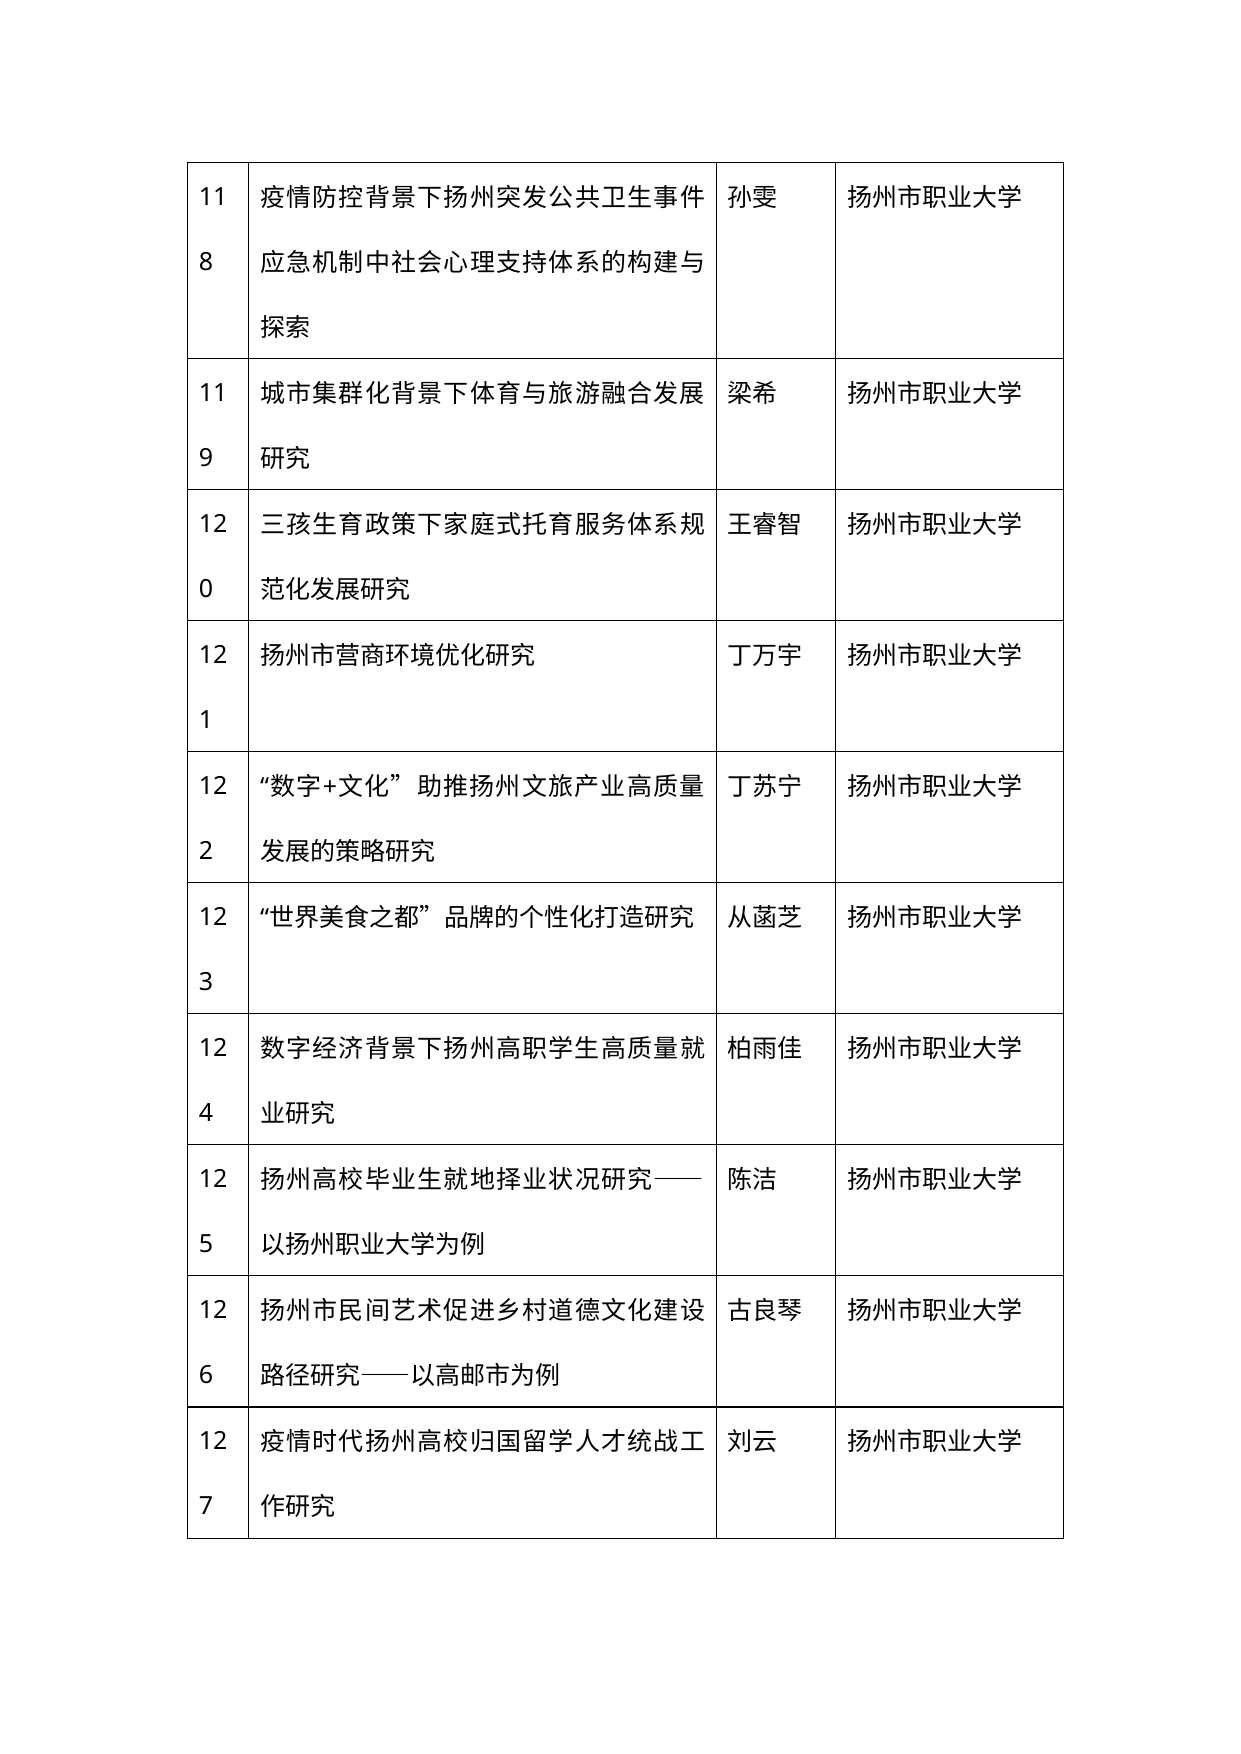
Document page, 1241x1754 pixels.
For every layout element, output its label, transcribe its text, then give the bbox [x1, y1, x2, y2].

table_cell 扬州市职业大学 [836, 1276, 1063, 1406]
table_cell 梁希 [717, 359, 835, 489]
table_cell 扬州市职业大学 [836, 1014, 1063, 1144]
table_cell 王睿智 [717, 490, 835, 620]
table_cell 陈洁 [717, 1145, 835, 1275]
table_cell 扬州市民间艺术促进乡村道德文化建设路径研究——以高邮市为例 [249, 1276, 716, 1406]
table_cell 122 [188, 752, 248, 882]
table_cell 123 [188, 883, 248, 1013]
table_cell 121 [188, 621, 248, 751]
table_cell 城市集群化背景下体育与旅游融合发展研究 [249, 359, 716, 489]
table_cell 扬州市职业大学 [836, 359, 1063, 489]
table_cell 扬州市营商环境优化研究 [249, 621, 716, 751]
table_cell 扬州市职业大学 [836, 752, 1063, 882]
table_cell 疫情时代扬州高校归国留学人才统战工作研究 [249, 1408, 716, 1537]
table_cell 119 [188, 359, 248, 489]
table_cell 扬州市职业大学 [836, 1145, 1063, 1275]
table_cell 丁苏宁 [717, 752, 835, 882]
table_cell 柏雨佳 [717, 1014, 835, 1144]
table_cell 从菡芝 [717, 883, 835, 1013]
table_cell 疫情防控背景下扬州突发公共卫生事件应急机制中社会心理支持体系的构建与探索 [249, 163, 716, 358]
table_cell 扬州市职业大学 [836, 1408, 1063, 1537]
table_cell 扬州高校毕业生就地择业状况研究——以扬州职业大学为例 [249, 1145, 716, 1275]
table_cell 刘云 [717, 1408, 835, 1537]
table_cell 120 [188, 490, 248, 620]
table_cell 数字经济背景下扬州高职学生高质量就业研究 [249, 1014, 716, 1144]
table_cell 126 [188, 1276, 248, 1406]
table_cell 古良琴 [717, 1276, 835, 1406]
table_cell 扬州市职业大学 [836, 490, 1063, 620]
table_cell 丁万宇 [717, 621, 835, 751]
table_cell 124 [188, 1014, 248, 1144]
table_cell 扬州市职业大学 [836, 163, 1063, 358]
table_cell 三孩生育政策下家庭式托育服务体系规范化发展研究 [249, 490, 716, 620]
table_cell 孙雯 [717, 163, 835, 358]
table_cell 127 [188, 1408, 248, 1537]
table_cell “数字+文化”助推扬州文旅产业高质量发展的策略研究 [249, 752, 716, 882]
table_cell 扬州市职业大学 [836, 883, 1063, 1013]
table_cell 125 [188, 1145, 248, 1275]
table_cell 扬州市职业大学 [836, 621, 1063, 751]
table_cell 118 [188, 163, 248, 358]
table_cell “世界美食之都”品牌的个性化打造研究 [249, 883, 716, 1013]
